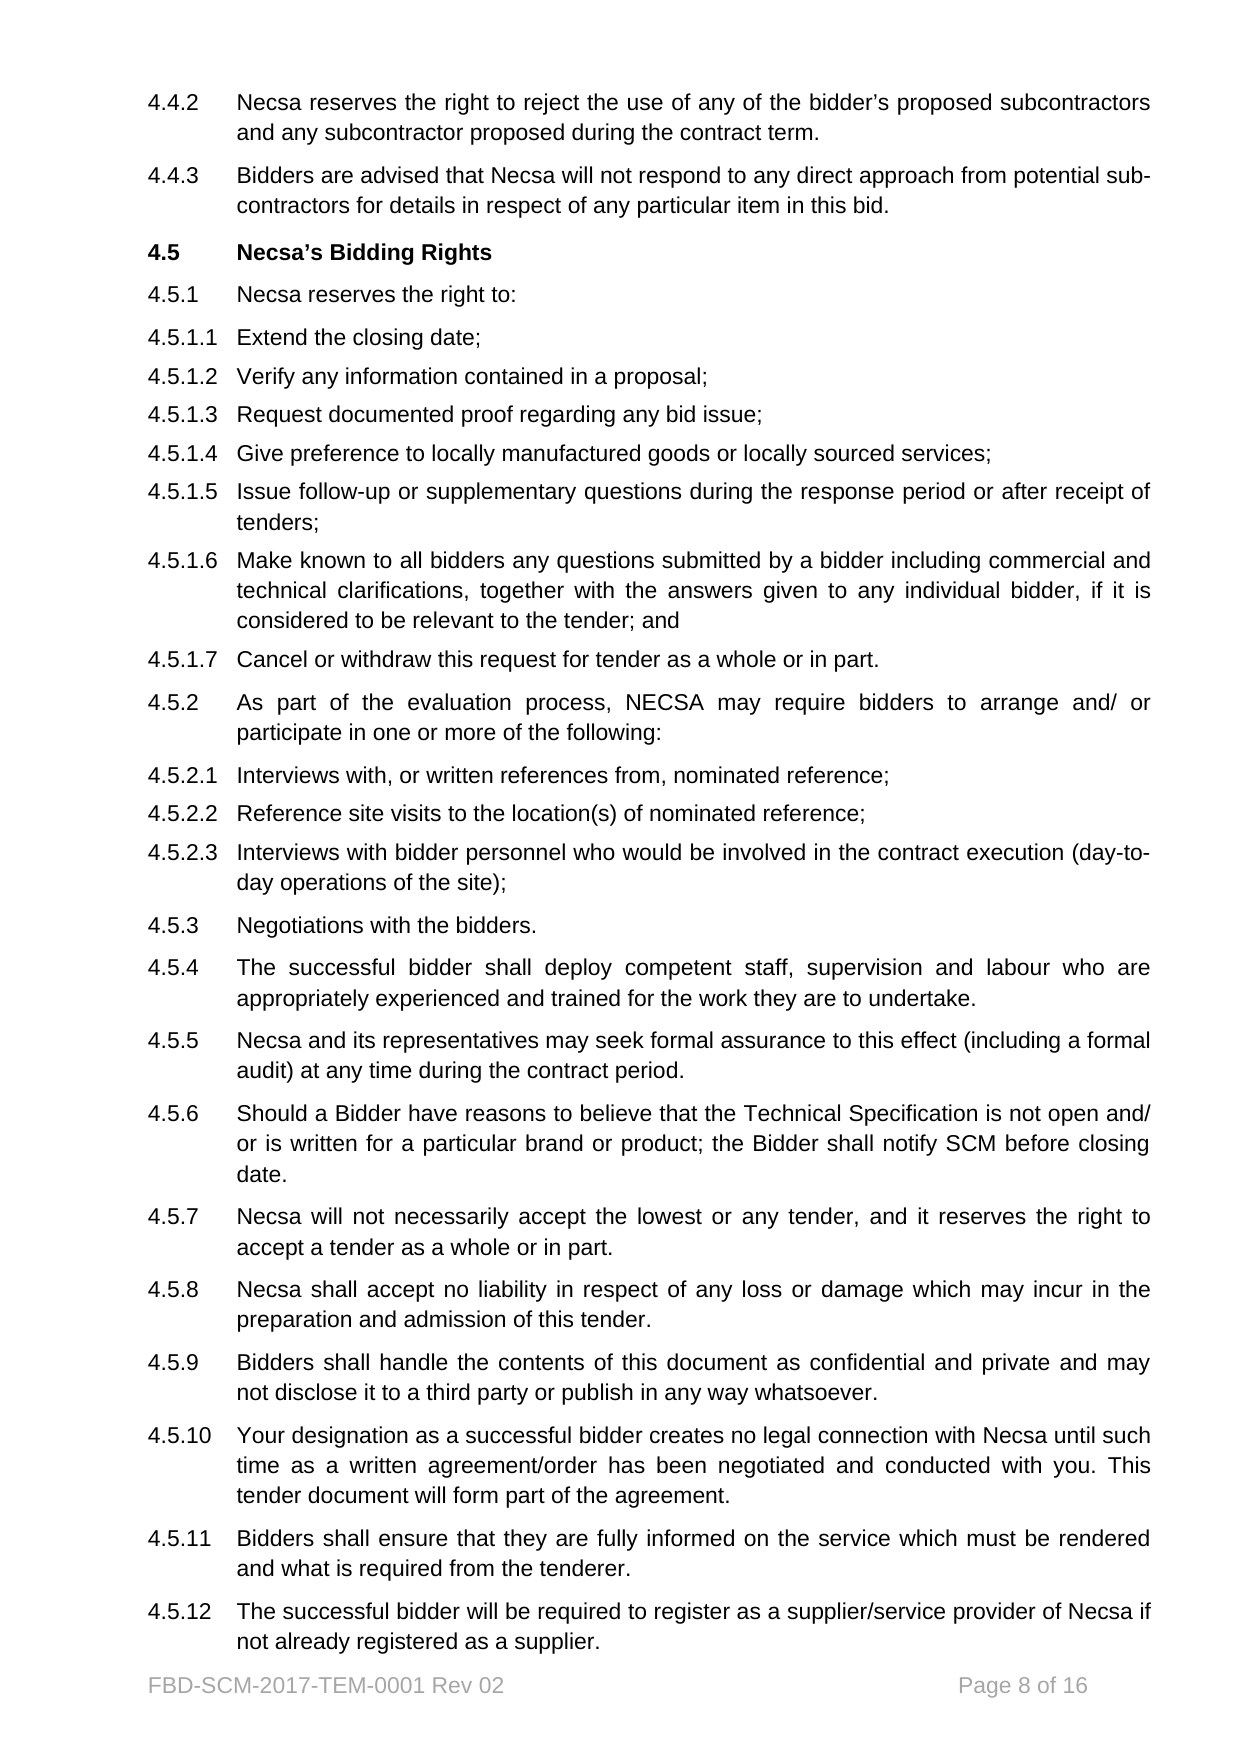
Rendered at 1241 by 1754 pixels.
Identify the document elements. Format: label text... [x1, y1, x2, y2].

text Necsa reserves the right to reject the use of any of the bidder’s proposed subcontractors and any subcontractor proposed during the contract term. [148, 89, 1152, 145]
text Interviews with, or written references from, nominated reference; [148, 762, 1152, 788]
text Verify any information contained in a proposal; [148, 363, 1152, 389]
text The successful bidder shall deploy competent staff, supervision and labour who are appropriately experienced and trained for the work they are to undertake. [148, 954, 1152, 1011]
text Your designation as a successful bidder creates no legal connection with Necsa until such time as a written agreement/order has been negotiated and conducted with you. This tender document will form part of the agreement. [148, 1422, 1152, 1509]
text Necsa and its representatives may seek formal assurance to this effect (including a formal audit) at any time during the contract period. [148, 1027, 1152, 1084]
text Should a Bidder have reasons to believe that the Technical Specification is not open and/ or is written for a particular brand or product; the Bidder shall notify SCM before closing date. [148, 1100, 1152, 1187]
text Necsa will not necessarily accept the lowest or any tender, and it reserves the right to accept a tender as a whole or in part. [148, 1203, 1152, 1260]
text Bidders are advised that Necsa will not respond to any direct approach from potential sub-contractors for details in respect of any particular item in this bid. [148, 162, 1152, 218]
text Make known to all bidders any questions submitted by a bidder including commercial and technical clarifications, together with the answers given to any individual bidder, if it is considered to be relevant to the tender; and [148, 547, 1152, 634]
text Necsa reserves the right to: [148, 281, 1152, 308]
text The successful bidder will be required to register as a supplier/service provider of Necsa if not already registered as a supplier. [148, 1598, 1152, 1654]
text Interviews with bidder personnel who would be involved in the contract execution (day-to-day operations of the site); [148, 839, 1152, 895]
text Bidders shall handle the contents of this document as confidential and private and may not disclose it to a third party or publish in any way whatsoever. [148, 1349, 1152, 1406]
text Bidders shall ensure that they are fully informed on the service which must be rendered and what is required from the tenderer. [148, 1525, 1152, 1582]
text Reference site visits to the location(s) of nominated reference; [148, 800, 1152, 826]
text Necsa’s Bidding Rights [148, 239, 1152, 265]
text As part of the evaluation process, NECSA may require bidders to arrange and/ or participate in one or more of the following: [148, 689, 1152, 745]
text Issue follow-up or supplementary questions during the response period or after receipt of tenders; [148, 478, 1152, 535]
text Necsa shall accept no liability in respect of any loss or damage which may incur in the preparation and admission of this tender. [148, 1276, 1152, 1333]
text Extend the closing date; [148, 324, 1152, 350]
text Cancel or withdraw this request for tender as a whole or in part. [148, 646, 1152, 672]
text Request documented proof regarding any bid issue; [148, 401, 1152, 427]
text Give preference to locally manufactured goods or locally sourced services; [148, 440, 1152, 466]
text Negotiations with the bidders. [148, 912, 1152, 938]
